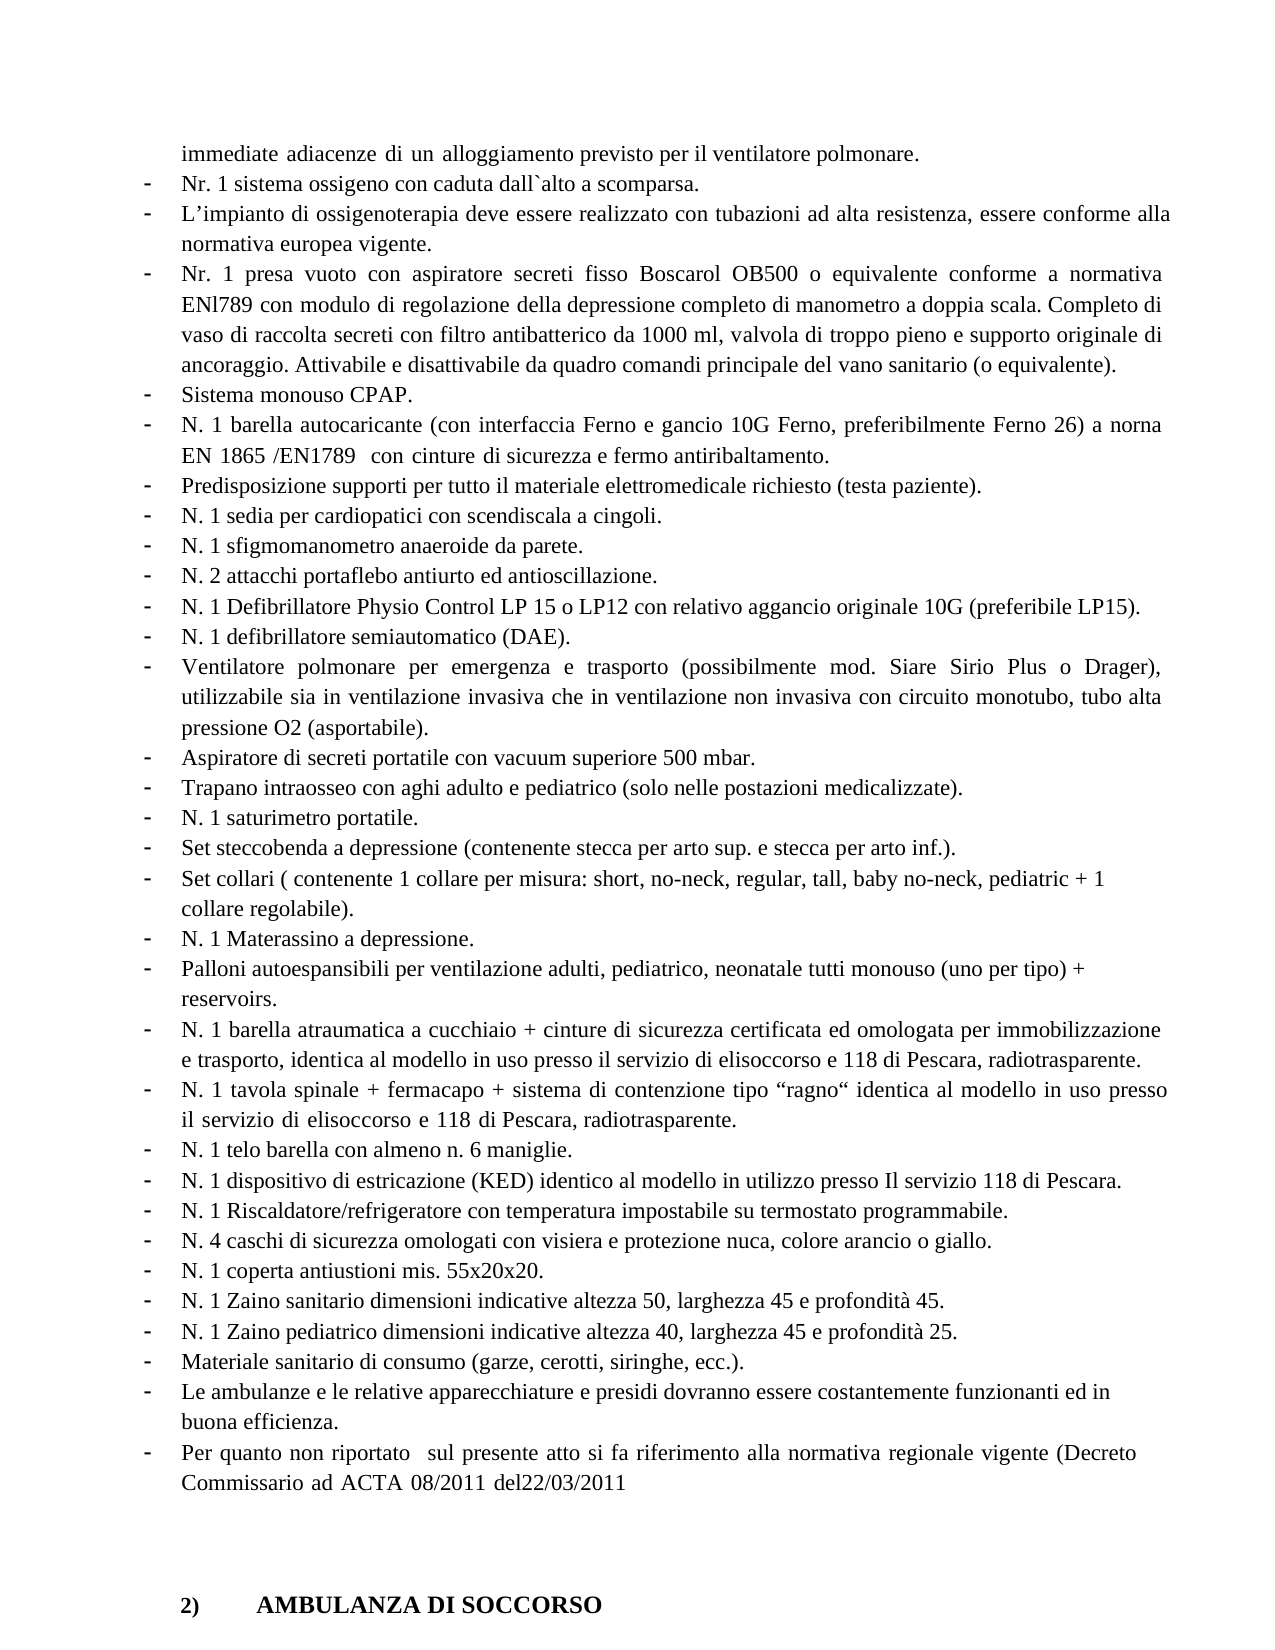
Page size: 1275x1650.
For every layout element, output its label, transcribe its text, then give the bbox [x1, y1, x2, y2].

list Palloni autoespansibili per ventilazione adulti, pediatrico, neonatale tutti monouso (uno per tipo) + reservoirs. [144, 955, 1171, 1012]
list N. 1 telo barella con almeno n. 6 maniglie. [144, 1136, 1171, 1163]
list Materiale sanitario di consumo (garze, cerotti, siringhe, ecc.). [144, 1348, 1171, 1374]
list Predisposizione supporti per tutto il materiale elettromedicale richiesto (testa paziente). [144, 472, 1171, 498]
list N. 1 Zaino pediatrico dimensioni indicative altezza 40, larghezza 45 e profondità 25. [144, 1318, 1171, 1344]
list N. 1 dispositivo di estricazione (KED) identico al modello in utilizzo presso Il servizio 118 di Pescara. [144, 1167, 1171, 1193]
list N. 1 coperta antiustioni mis. 55x20x20. [144, 1257, 1171, 1284]
list Aspiratore di secreti portatile con vacuum superiore 500 mbar. [144, 744, 1171, 770]
list Le ambulanze e le relative apparecchiature e presidi dovranno essere costantemente funzionanti ed in buona efficienza. [144, 1378, 1171, 1435]
list Per quanto non riportato sul presente atto si fa riferimento alla normativa regionale vigente (Decreto Commissario ad ACTA 08/2011 del22/03/2011 [144, 1438, 1171, 1495]
list Set collari ( contenente 1 collare per misura: short, no-neck, regular, tall, baby no-neck, pediatric + 1 collare regolabile). [144, 864, 1171, 921]
list Nr. 1 sistema ossigeno con caduta dall`alto a scomparsa. [144, 170, 1171, 196]
list N. 1 Zaino sanitario dimensioni indicative altezza 50, larghezza 45 e profondità 45. [144, 1287, 1171, 1314]
list N. 1 barella atraumatica a cucchiaio + cinture di sicurezza certificata ed omologata per immobilizzazione e trasporto, identica al modello in uso presso il servizio di elisoccorso e 118 di Pescara, radiotrasparente. [144, 1016, 1162, 1072]
list N. 1 Defibrillatore Physio Control LP 15 o LP12 con relativo aggancio originale 10G (preferibile LP15). [144, 593, 1171, 619]
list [144, 139, 1162, 166]
list Sistema monouso CPAP. [144, 381, 1171, 408]
list AMBULANZA DI SOCCORSO [158, 1590, 1051, 1618]
list N. 1 Materassino a depressione. [144, 925, 1171, 951]
list N. 1 saturimetro portatile. [144, 804, 1171, 831]
list N. 1 sfigmomanometro anaeroide da parete. [144, 532, 1171, 559]
list N. 1 tavola spinale + fermacapo + sistema di contenzione tipo “ragno“ identica al modello in uso presso il servizio di elisoccorso e 118 di Pescara, radiotrasparente. [144, 1076, 1171, 1133]
list Ventilatore polmonare per emergenza e trasporto (possibilmente mod. Siare Sirio Plus o Drager), utilizzabile sia in ventilazione invasiva che in ventilazione non invasiva con circuito monotubo, tubo alta pressione O2 (asportabile). [144, 653, 1162, 740]
list N. 1 sedia per cardiopatici con scendiscala a cingoli. [144, 502, 1171, 528]
list L’impianto di ossigenoterapia deve essere realizzato con tubazioni ad alta resistenza, essere conforme alla normativa europea vigente. [144, 200, 1171, 257]
list Trapano intraosseo con aghi adulto e pediatrico (solo nelle postazioni medicalizzate). [144, 774, 1171, 800]
list N. 2 attacchi portaflebo antiurto ed antioscillazione. [144, 562, 1171, 589]
list N. 1 defibrillatore semiautomatico (DAE). [144, 623, 1171, 649]
list Set steccobenda a depressione (contenente stecca per arto sup. e stecca per arto inf.). [144, 834, 1171, 861]
list N. 1 barella autocaricante (con interfaccia Ferno e gancio 10G Ferno, preferibilmente Ferno 26) a norna EN 1865 /EN1789 con cinture di sicurezza e fermo antiribaltamento. [144, 411, 1162, 468]
list Nr. 1 presa vuoto con aspiratore secreti fisso Boscarol OB500 o equivalente conforme a normativa ENl789 con modulo di regolazione della depressione completo di manometro a doppia scala. Completo di vaso di raccolta secreti con filtro antibatterico da 1000 ml, valvola di troppo pieno e supporto originale di ancoraggio. Attivabile e disattivabile da quadro comandi principale del vano sanitario (o equivalente). [144, 260, 1162, 377]
list N. 1 Riscaldatore/refrigeratore con temperatura impostabile su termostato programmabile. [144, 1197, 1171, 1223]
list N. 4 caschi di sicurezza omologati con visiera e protezione nuca, colore arancio o giallo. [144, 1227, 1171, 1253]
